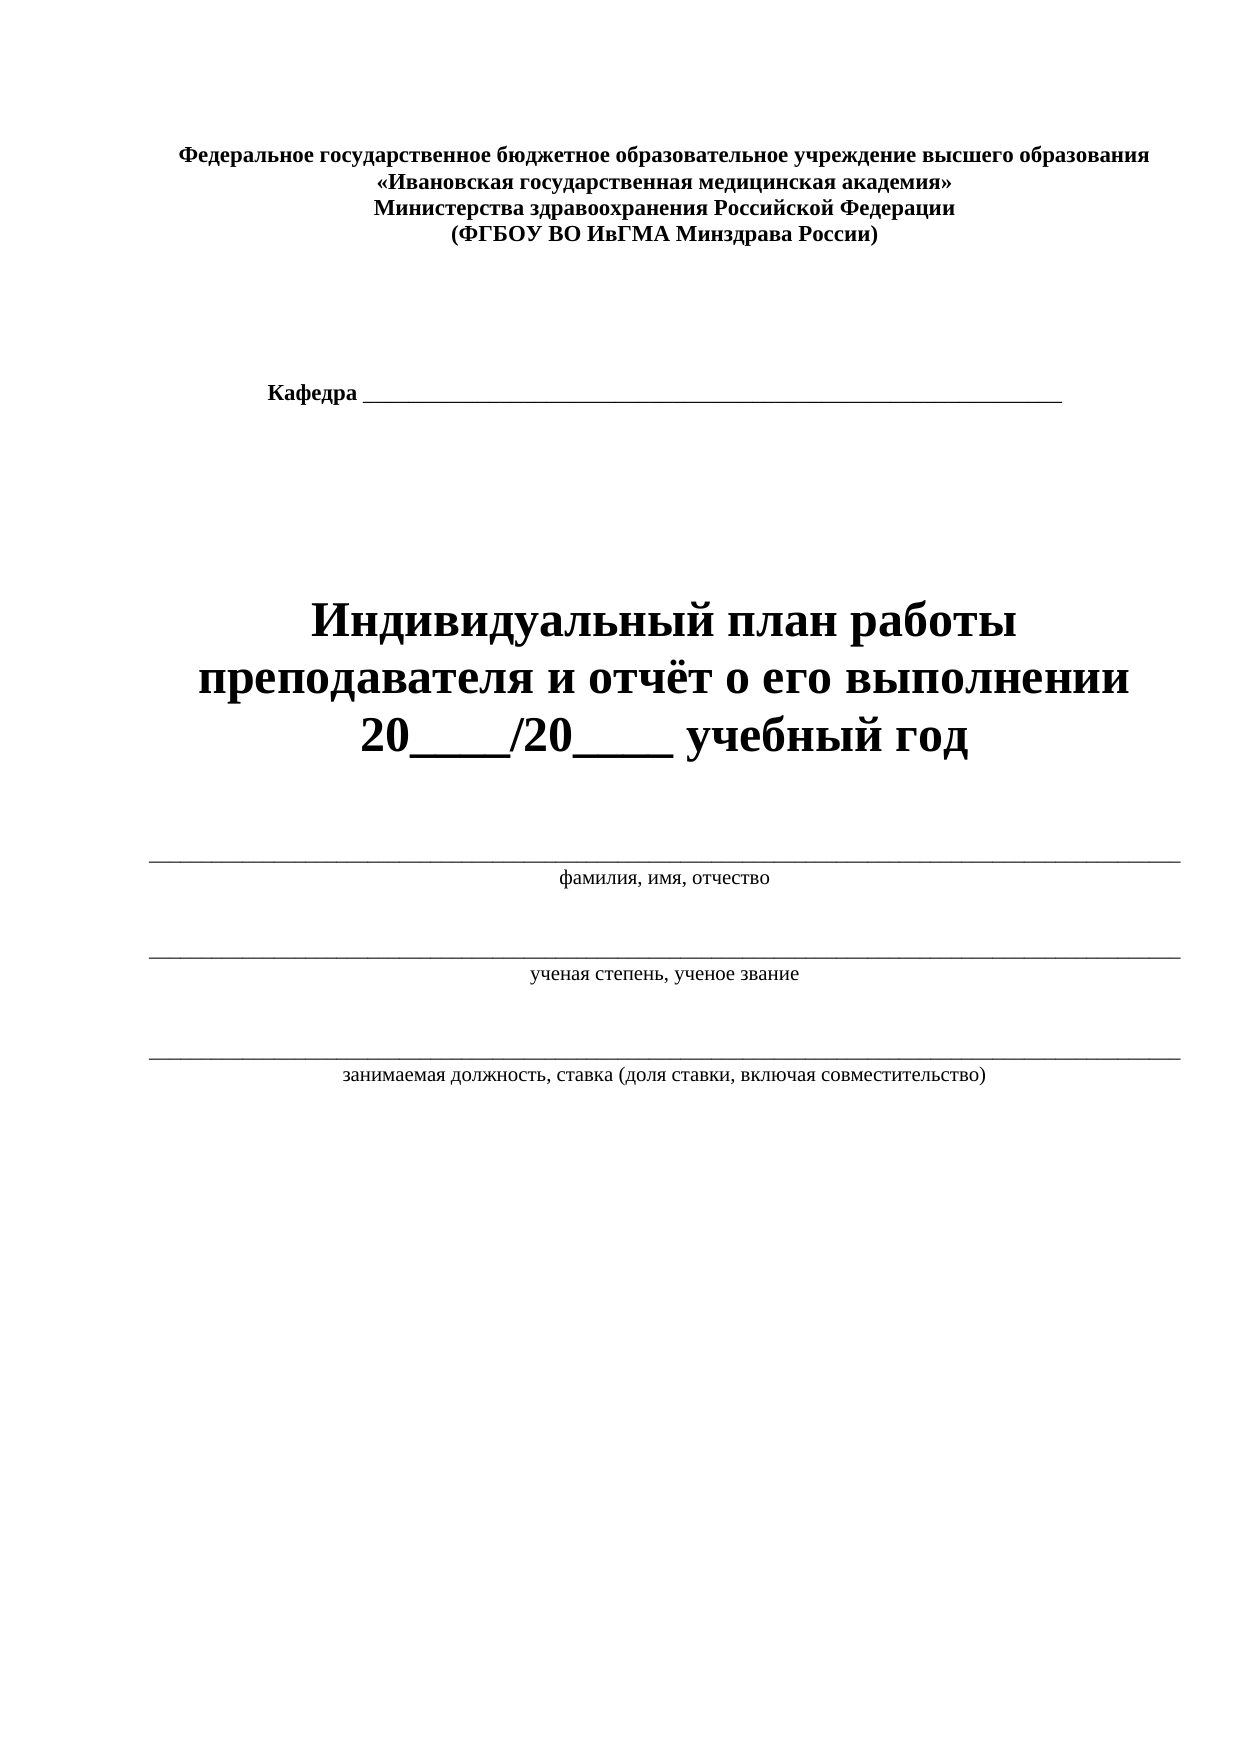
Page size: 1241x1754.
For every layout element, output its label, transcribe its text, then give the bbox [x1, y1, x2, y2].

subtitle Кафедра _____________________________________________________________ [148, 378, 1181, 405]
text ___________________________________________________________________________________________________ [148, 841, 1181, 865]
title Федеральное государственное бюджетное образовательное учреждение высшего образования [148, 141, 1181, 168]
subtitle преподавателя и отчёт о его выполнении [148, 647, 1181, 704]
text Министерства здравоохранения Российской Федерации [148, 194, 1181, 220]
text 20____/20____ учебный год [148, 704, 1181, 762]
text занимаемая должность, ставка (доля ставки, включая совместительство) [148, 1062, 1181, 1086]
text (ФГБОУ ВО ИвГМА Минздрава России) [148, 220, 1181, 247]
subtitle Индивидуальный план работы [148, 589, 1181, 647]
text фамилия, имя, отчество [148, 865, 1181, 889]
text ___________________________________________________________________________________________________ [148, 1038, 1181, 1062]
text «Ивановская государственная медицинская академия» [148, 168, 1181, 194]
text ученая степень, ученое звание [148, 961, 1181, 985]
text ___________________________________________________________________________________________________ [148, 937, 1181, 961]
